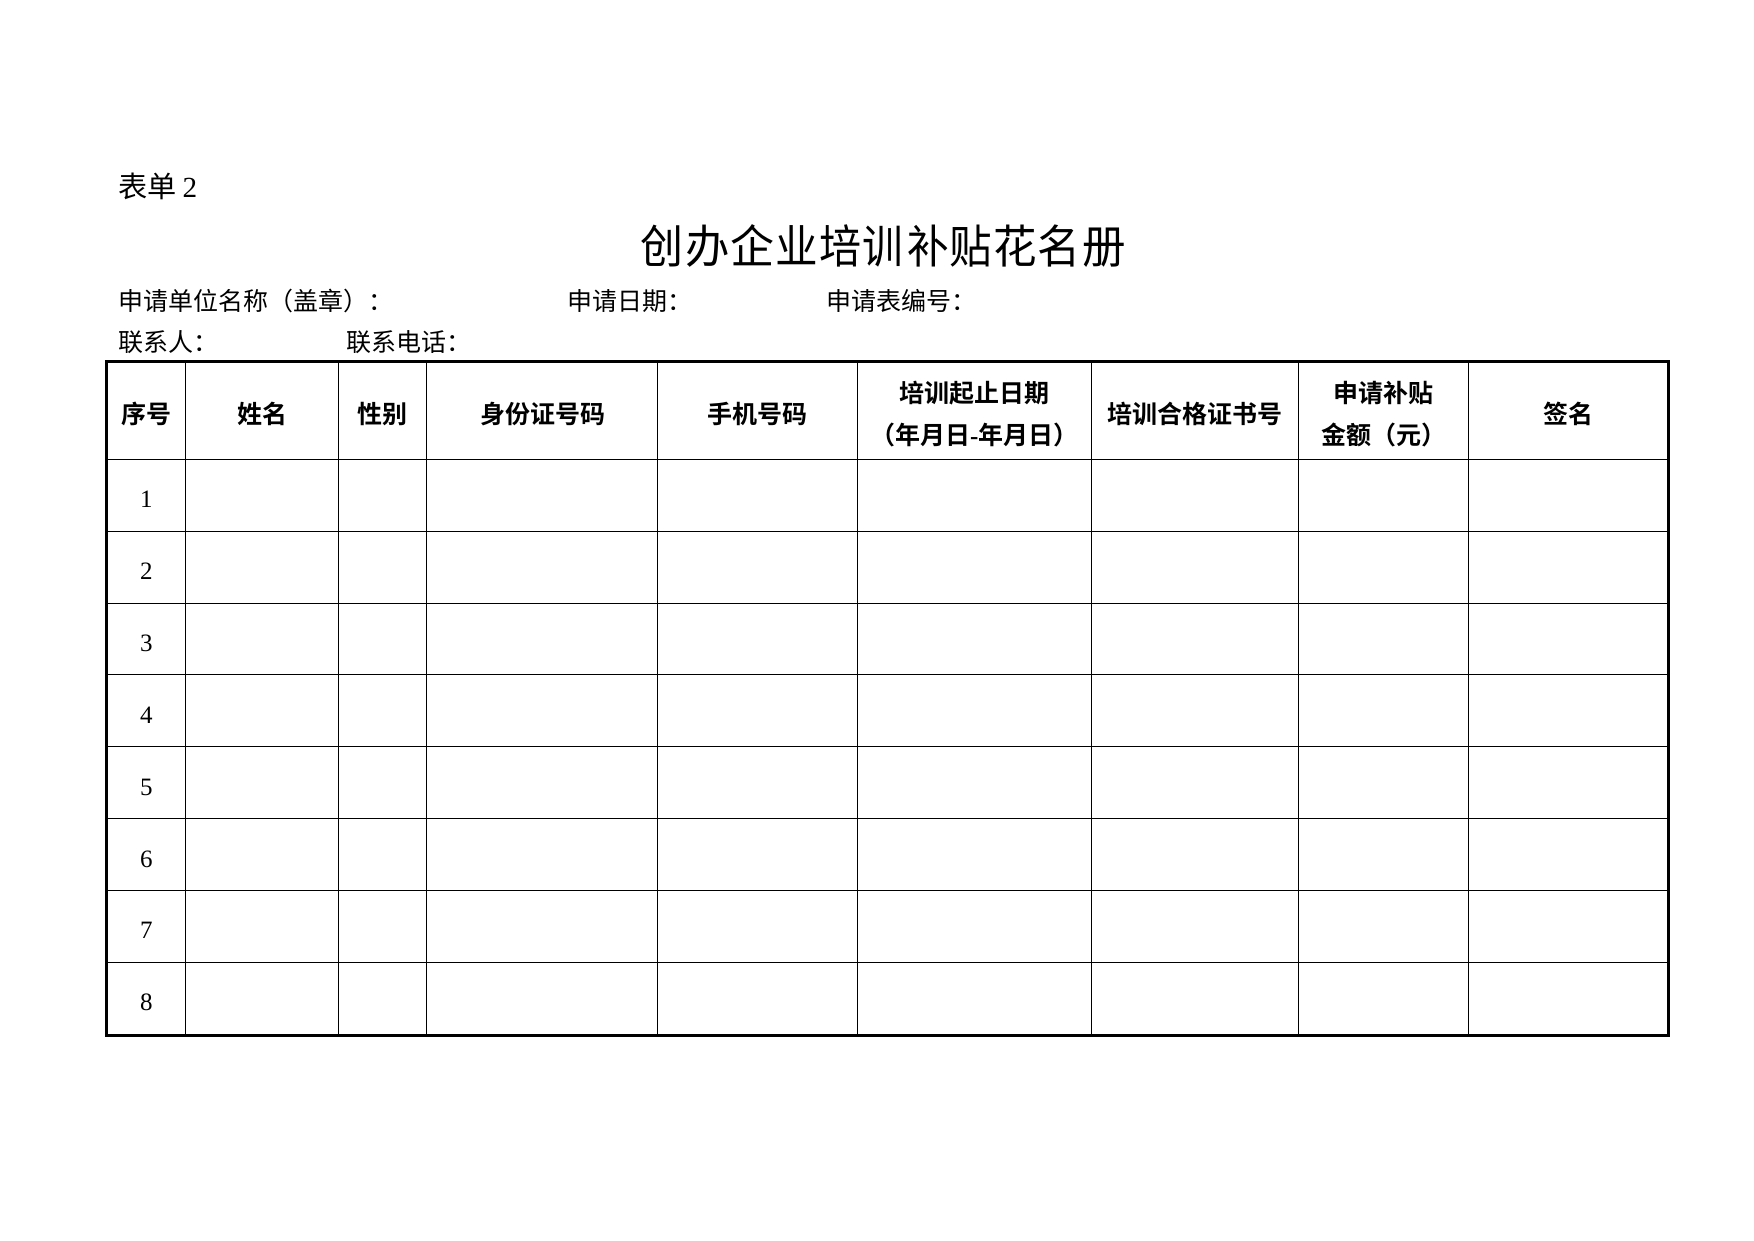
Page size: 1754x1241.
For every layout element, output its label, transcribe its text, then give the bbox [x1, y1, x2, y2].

table_header 姓名 [186, 363, 338, 459]
table_cell [858, 963, 1091, 1034]
table_cell [658, 675, 857, 746]
table_cell [186, 891, 338, 962]
table_cell [339, 891, 426, 962]
table_cell [1299, 604, 1468, 674]
table_cell [1092, 460, 1298, 531]
table_cell [1299, 819, 1468, 890]
table_cell [427, 532, 657, 602]
table_cell [1092, 819, 1298, 890]
text 申请单位名称（盖章）： 申请日期： 申请表编号： [118, 277, 1754, 318]
table_cell [186, 747, 338, 818]
table_cell [186, 460, 338, 531]
text 联系人： 联系电话： [118, 318, 1754, 360]
table_cell [427, 819, 657, 890]
table_header 申请补贴 金额（元） [1299, 363, 1468, 459]
table_cell [339, 460, 426, 531]
table_cell [339, 747, 426, 818]
table_cell 6 [108, 819, 185, 890]
table_cell [858, 675, 1091, 746]
table_cell [858, 604, 1091, 674]
table_cell [1299, 891, 1468, 962]
table_header 手机号码 [658, 363, 857, 459]
table_header 序号 [108, 363, 185, 459]
table_cell 7 [108, 891, 185, 962]
table_cell [1092, 532, 1298, 602]
table_cell [1299, 460, 1468, 531]
table_cell [427, 891, 657, 962]
table_cell [339, 604, 426, 674]
table_cell [658, 460, 857, 531]
table_cell [339, 963, 426, 1034]
table_cell [1469, 675, 1667, 746]
table_cell [427, 460, 657, 531]
table_cell [658, 532, 857, 602]
table_cell 5 [108, 747, 185, 818]
table_cell [1469, 532, 1667, 602]
table_cell [858, 819, 1091, 890]
table_cell 2 [108, 532, 185, 602]
table_header 培训合格证书号 [1092, 363, 1298, 459]
table_cell [1092, 963, 1298, 1034]
table_cell [1469, 891, 1667, 962]
table_cell [427, 963, 657, 1034]
table_cell [1469, 460, 1667, 531]
text 创办企业培训补贴花名册 [118, 210, 1648, 277]
table_cell [186, 963, 338, 1034]
table_cell [1469, 747, 1667, 818]
table_cell [1299, 675, 1468, 746]
table_cell [658, 604, 857, 674]
table_cell [1092, 675, 1298, 746]
table_cell [658, 963, 857, 1034]
table_cell [1299, 747, 1468, 818]
table_cell [339, 675, 426, 746]
text 表单2 [118, 148, 1648, 210]
table_cell [1469, 819, 1667, 890]
table_cell 8 [108, 963, 185, 1034]
table_header 性别 [339, 363, 426, 459]
table_header 培训起止日期 （年月日-年月日） [858, 363, 1091, 459]
table_cell [658, 819, 857, 890]
table_cell 1 [108, 460, 185, 531]
table_cell [186, 675, 338, 746]
table_cell [1469, 963, 1667, 1034]
table_cell [339, 532, 426, 602]
table_cell [1092, 747, 1298, 818]
table_cell [858, 532, 1091, 602]
table_cell [858, 891, 1091, 962]
table_header 签名 [1469, 363, 1667, 459]
table_cell [339, 819, 426, 890]
table_cell [658, 891, 857, 962]
table_header 身份证号码 [427, 363, 657, 459]
table_cell [1299, 532, 1468, 602]
table_cell [427, 747, 657, 818]
table_cell [1092, 604, 1298, 674]
table_cell [427, 604, 657, 674]
table_cell [858, 460, 1091, 531]
table_cell 3 [108, 604, 185, 674]
table_cell [1469, 604, 1667, 674]
table_cell [1092, 891, 1298, 962]
table_cell [186, 819, 338, 890]
table_cell [1299, 963, 1468, 1034]
table_cell [186, 532, 338, 602]
table_cell [427, 675, 657, 746]
table_cell [186, 604, 338, 674]
table_cell [658, 747, 857, 818]
table_cell [858, 747, 1091, 818]
table_cell 4 [108, 675, 185, 746]
